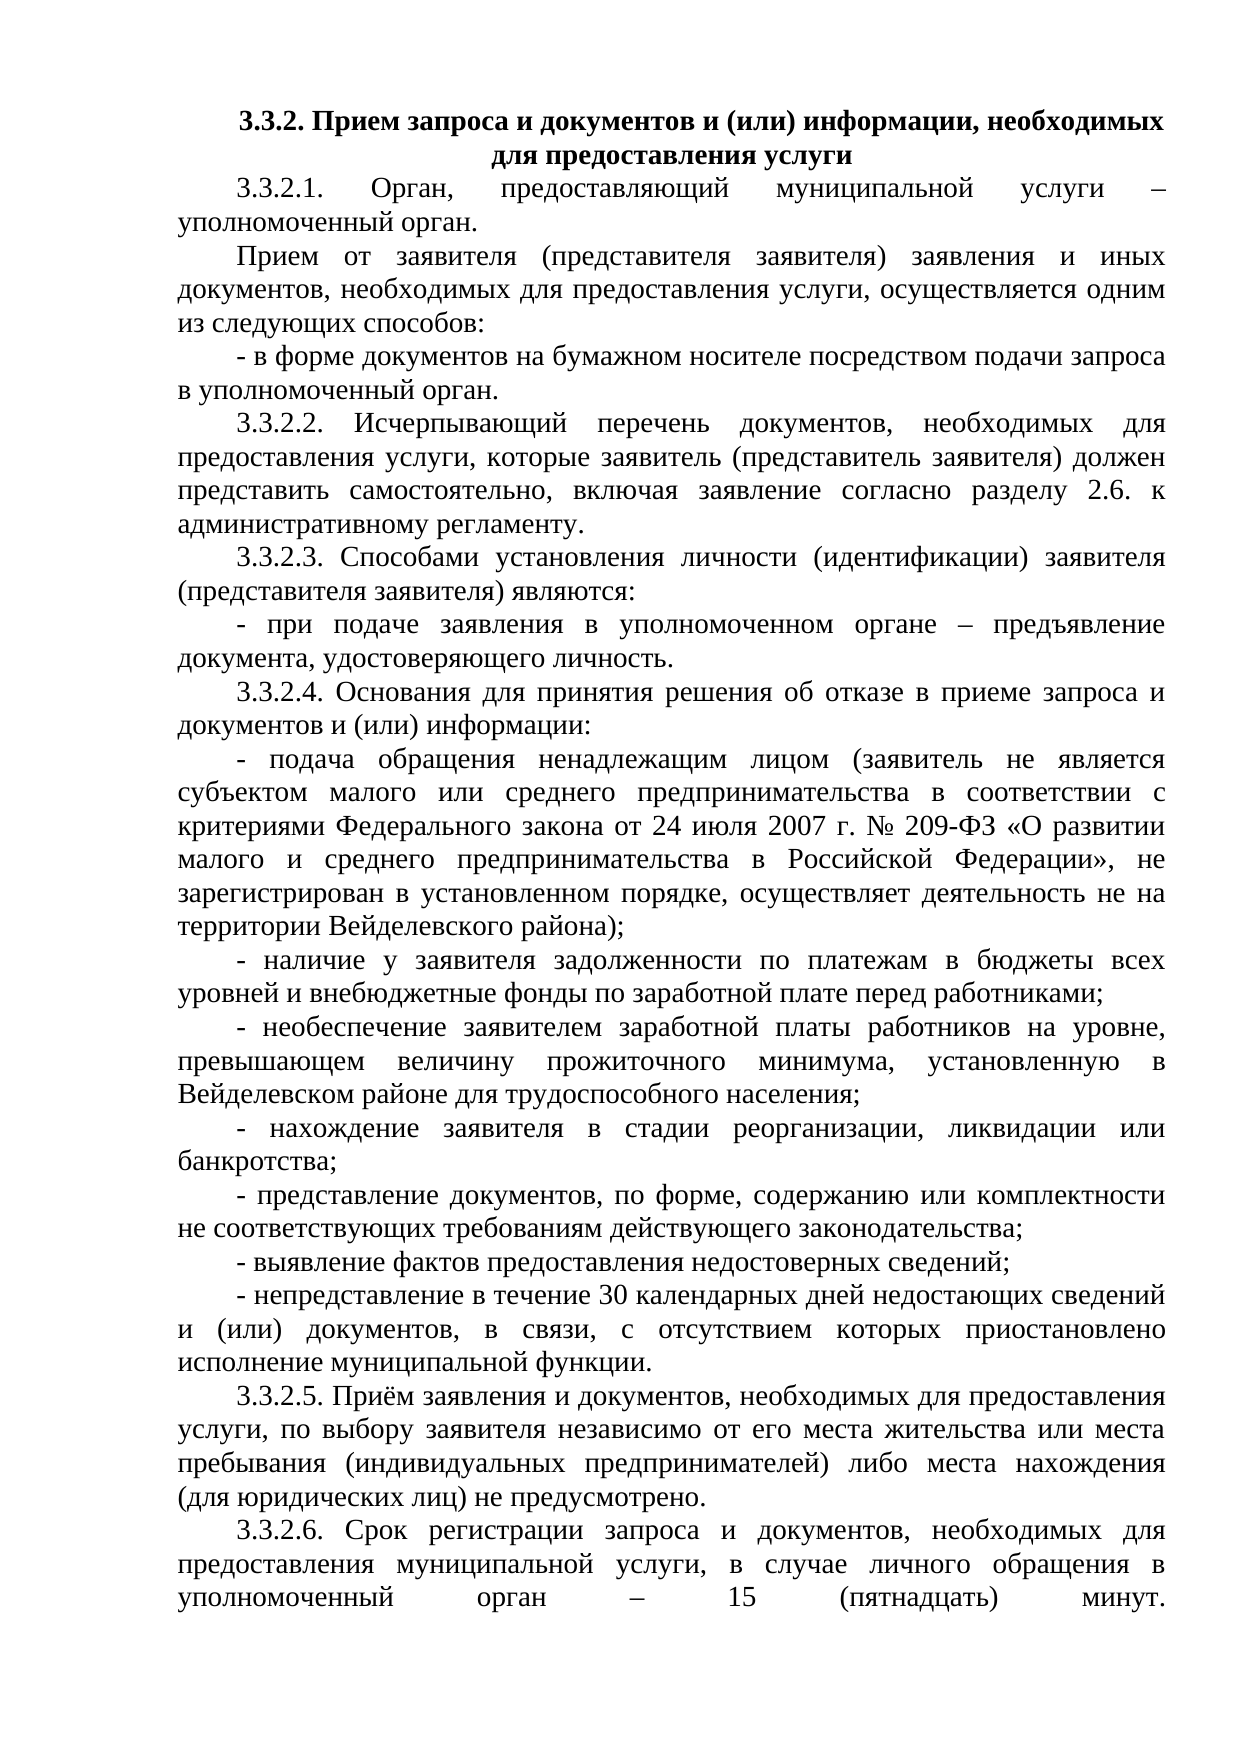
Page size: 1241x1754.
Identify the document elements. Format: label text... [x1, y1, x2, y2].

text - выявление фактов предоставления недостоверных сведений; [177, 1244, 1167, 1277]
text 3.3.2.3. Способами установления личности (идентификации) заявителя (представителя заявителя) являются: [177, 539, 1167, 607]
text 3.3.2. Прием запроса и документов и (или) информации, необходимых для предоставления услуги [177, 103, 1167, 171]
text 3.3.2.4. Основания для принятия решения об отказе в приеме запроса и документов и (или) информации: [177, 674, 1167, 741]
text - в форме документов на бумажном носителе посредством подачи запроса в уполномоченный орган. [177, 338, 1167, 405]
text 3.3.2.6. Срок регистрации запроса и документов, необходимых для предоставления муниципальной услуги, в случае личного обращения в уполномоченный орган – 15 (пятнадцать) минут. [177, 1512, 1167, 1637]
text - нахождение заявителя в стадии реорганизации, ликвидации или банкротства; [177, 1110, 1167, 1177]
text - непредставление в течение 30 календарных дней недостающих сведений и (или) документов, в связи, с отсутствием которых приостановлено исполнение муниципальной функции. [177, 1277, 1167, 1378]
text - при подаче заявления в уполномоченном органе – предъявление документа, удостоверяющего личность. [177, 607, 1167, 674]
text Прием от заявителя (представителя заявителя) заявления и иных документов, необходимых для предоставления услуги, осуществляется одним из следующих способов: [177, 238, 1167, 338]
text 3.3.2.2. Исчерпывающий перечень документов, необходимых для предоставления услуги, которые заявитель (представитель заявителя) должен представить самостоятельно, включая заявление согласно разделу 2.6. к административному регламенту. [177, 405, 1167, 539]
text - подача обращения ненадлежащим лицом (заявитель не является субъектом малого или среднего предпринимательства в соответствии с критериями Федерального закона от 24 июля 2007 г. № 209-ФЗ «О развитии малого и среднего предпринимательства в Российской Федерации», не зарегистрирован в установленном порядке, осуществляет деятельность не на территории Вейделевского района); [177, 741, 1167, 942]
text - необеспечение заявителем заработной платы работников на уровне, превышающем величину прожиточного минимума, установленную в Вейделевском районе для трудоспособного населения; [177, 1009, 1167, 1110]
text 3.3.2.1. Орган, предоставляющий муниципальной услуги – уполномоченный орган. [177, 171, 1167, 238]
text - представление документов, по форме, содержанию или комплектности не соответствующих требованиям действующего законодательства; [177, 1177, 1167, 1244]
text - наличие у заявителя задолженности по платежам в бюджеты всех уровней и внебюджетные фонды по заработной плате перед работниками; [177, 942, 1167, 1009]
text 3.3.2.5. Приём заявления и документов, необходимых для предоставления услуги, по выбору заявителя независимо от его места жительства или места пребывания (индивидуальных предпринимателей) либо места нахождения (для юридических лиц) не предусмотрено. [177, 1378, 1167, 1512]
